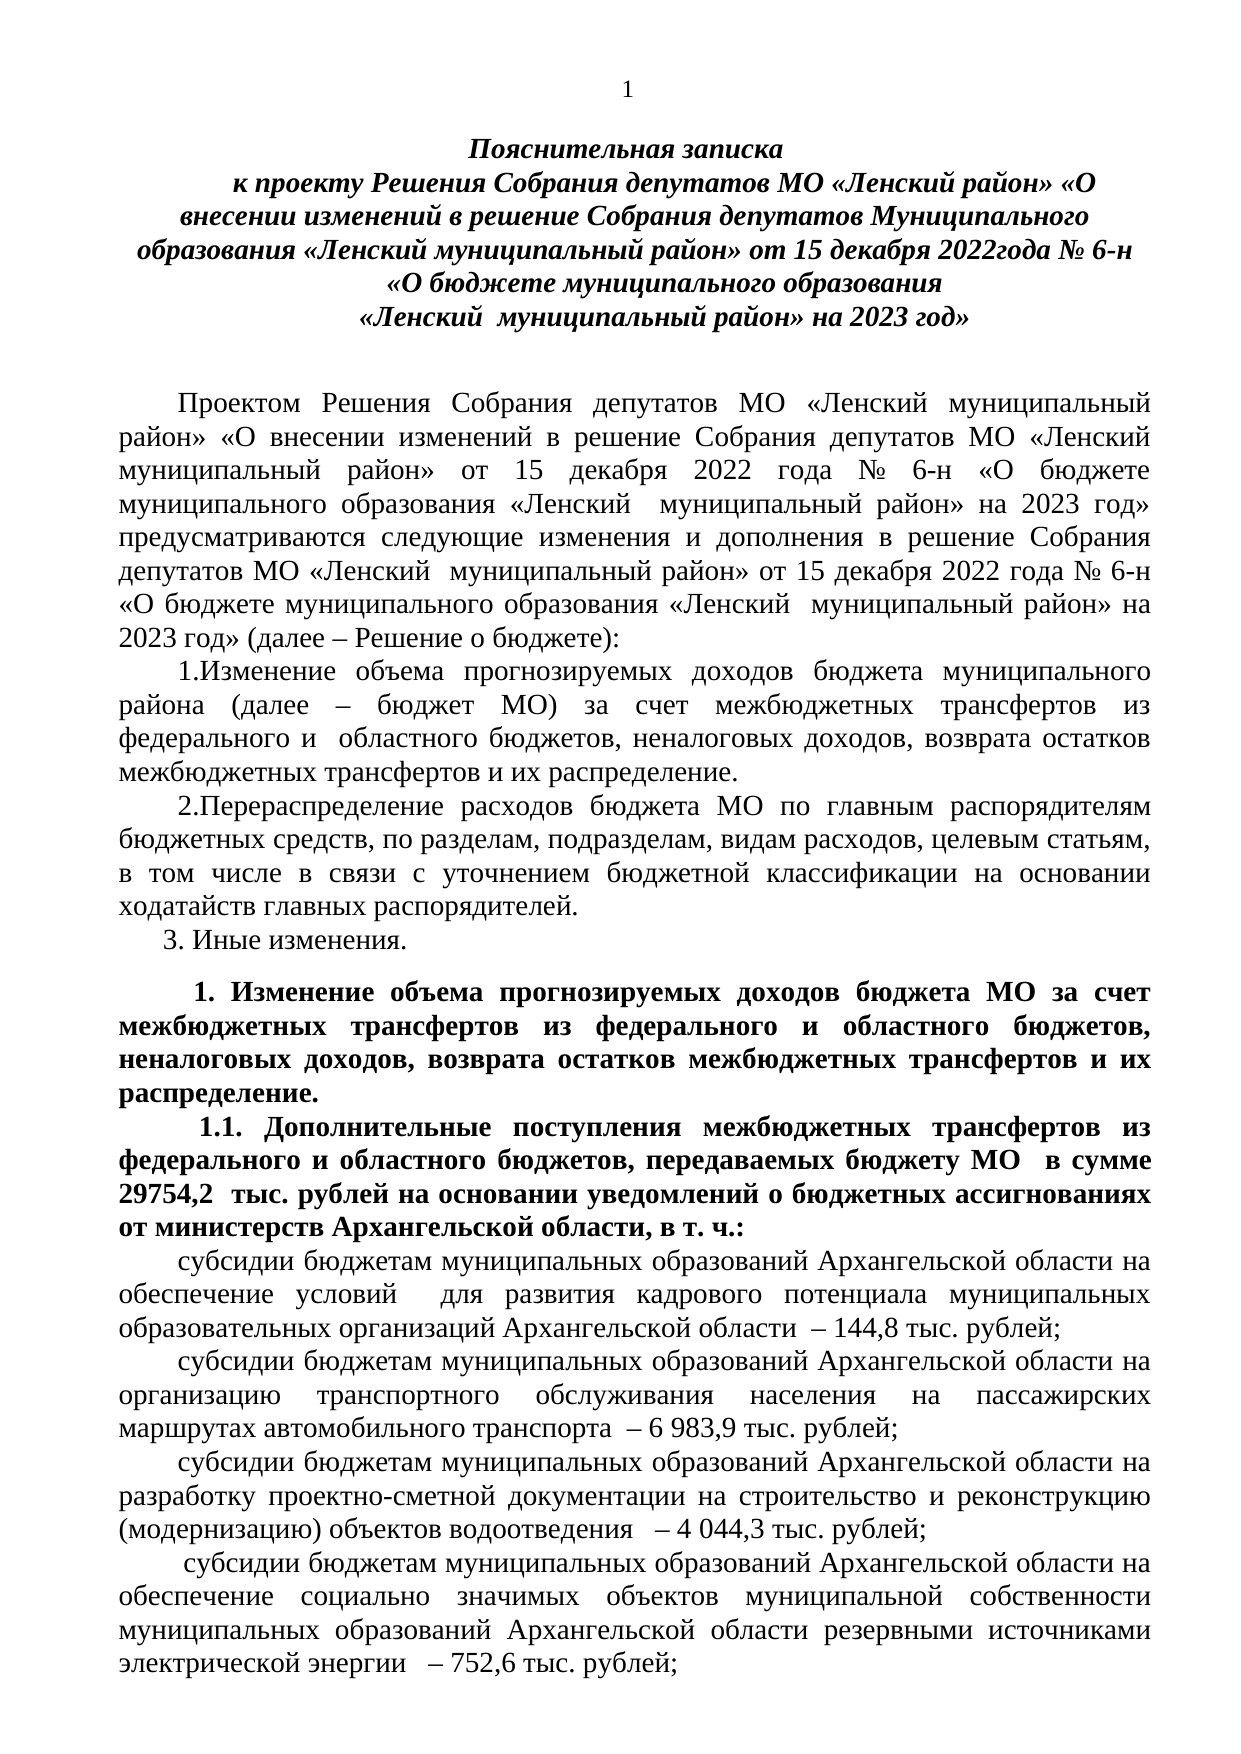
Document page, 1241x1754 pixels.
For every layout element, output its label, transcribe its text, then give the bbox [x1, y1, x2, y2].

text 1.1. Дополнительные поступления межбюджетных трансфертов из федерального и областного бюджетов, передаваемых бюджету МО в сумме 29754,2 тыс. рублей на основании уведомлений о бюджетных ассигнованиях от министерств Архангельской области, в т. ч.: [118, 1109, 1152, 1243]
text субсидии бюджетам муниципальных образований Архангельской области на обеспечение условий для развития кадрового потенциала муниципальных образовательных организаций Архангельской области – 144,8 тыс. рублей; [118, 1243, 1152, 1343]
text к проекту Решения Собрания депутатов МО «Ленский район» «О внесении изменений в решение Собрания депутатов Муниципального образования «Ленский муниципальный район» от 15 декабря 2022года № 6-н [118, 165, 1152, 265]
text субсидии бюджетам муниципальных образований Архангельской области на организацию транспортного обслуживания населения на пассажирских маршрутах автомобильного транспорта – 6 983,9 тыс. рублей; [118, 1343, 1152, 1444]
text «Ленский муниципальный район» на 2023 год» [118, 299, 1152, 332]
text 2.Перераспределение расходов бюджета МО по главным распорядителям бюджетных средств, по разделам, подразделам, видам расходов, целевым статьям, в том числе в связи с уточнением бюджетной классификации на основании ходатайств главных распорядителей. [118, 788, 1152, 922]
text Проектом Решения Собрания депутатов МО «Ленский муниципальный район» «О внесении изменений в решение Собрания депутатов МО «Ленский муниципальный район» от 15 декабря 2022 года № 6-н «О бюджете муниципального образования «Ленский муниципальный район» на 2023 год» предусматриваются следующие изменения и дополнения в решение Собрания депутатов МО «Ленский муниципальный район» от 15 декабря 2022 года № 6-н «О бюджете муниципального образования «Ленский муниципальный район» на 2023 год» (далее – Решение о бюджете): [118, 385, 1152, 653]
text субсидии бюджетам муниципальных образований Архангельской области на обеспечение социально значимых объектов муниципальной собственности муниципальных образований Архангельской области резервными источниками электрической энергии – 752,6 тыс. рублей; [118, 1545, 1152, 1679]
text субсидии бюджетам муниципальных образований Архангельской области на разработку проектно-сметной документации на строительство и реконструкцию (модернизацию) объектов водоотведения – 4 044,3 тыс. рублей; [118, 1444, 1152, 1545]
text Пояснительная записка [103, 131, 1152, 165]
text 1. Изменение объема прогнозируемых доходов бюджета МО за счет межбюджетных трансфертов из федерального и областного бюджетов, неналоговых доходов, возврата остатков межбюджетных трансфертов и их распределение. [118, 974, 1152, 1109]
text «О бюджете муниципального образования [118, 265, 1152, 299]
text 3. Иные изменения. [118, 922, 1152, 955]
text 1.Изменение объема прогнозируемых доходов бюджета муниципального района (далее – бюджет МО) за счет межбюджетных трансфертов из федерального и областного бюджетов, неналоговых доходов, возврата остатков межбюджетных трансфертов и их распределение. [118, 653, 1152, 788]
